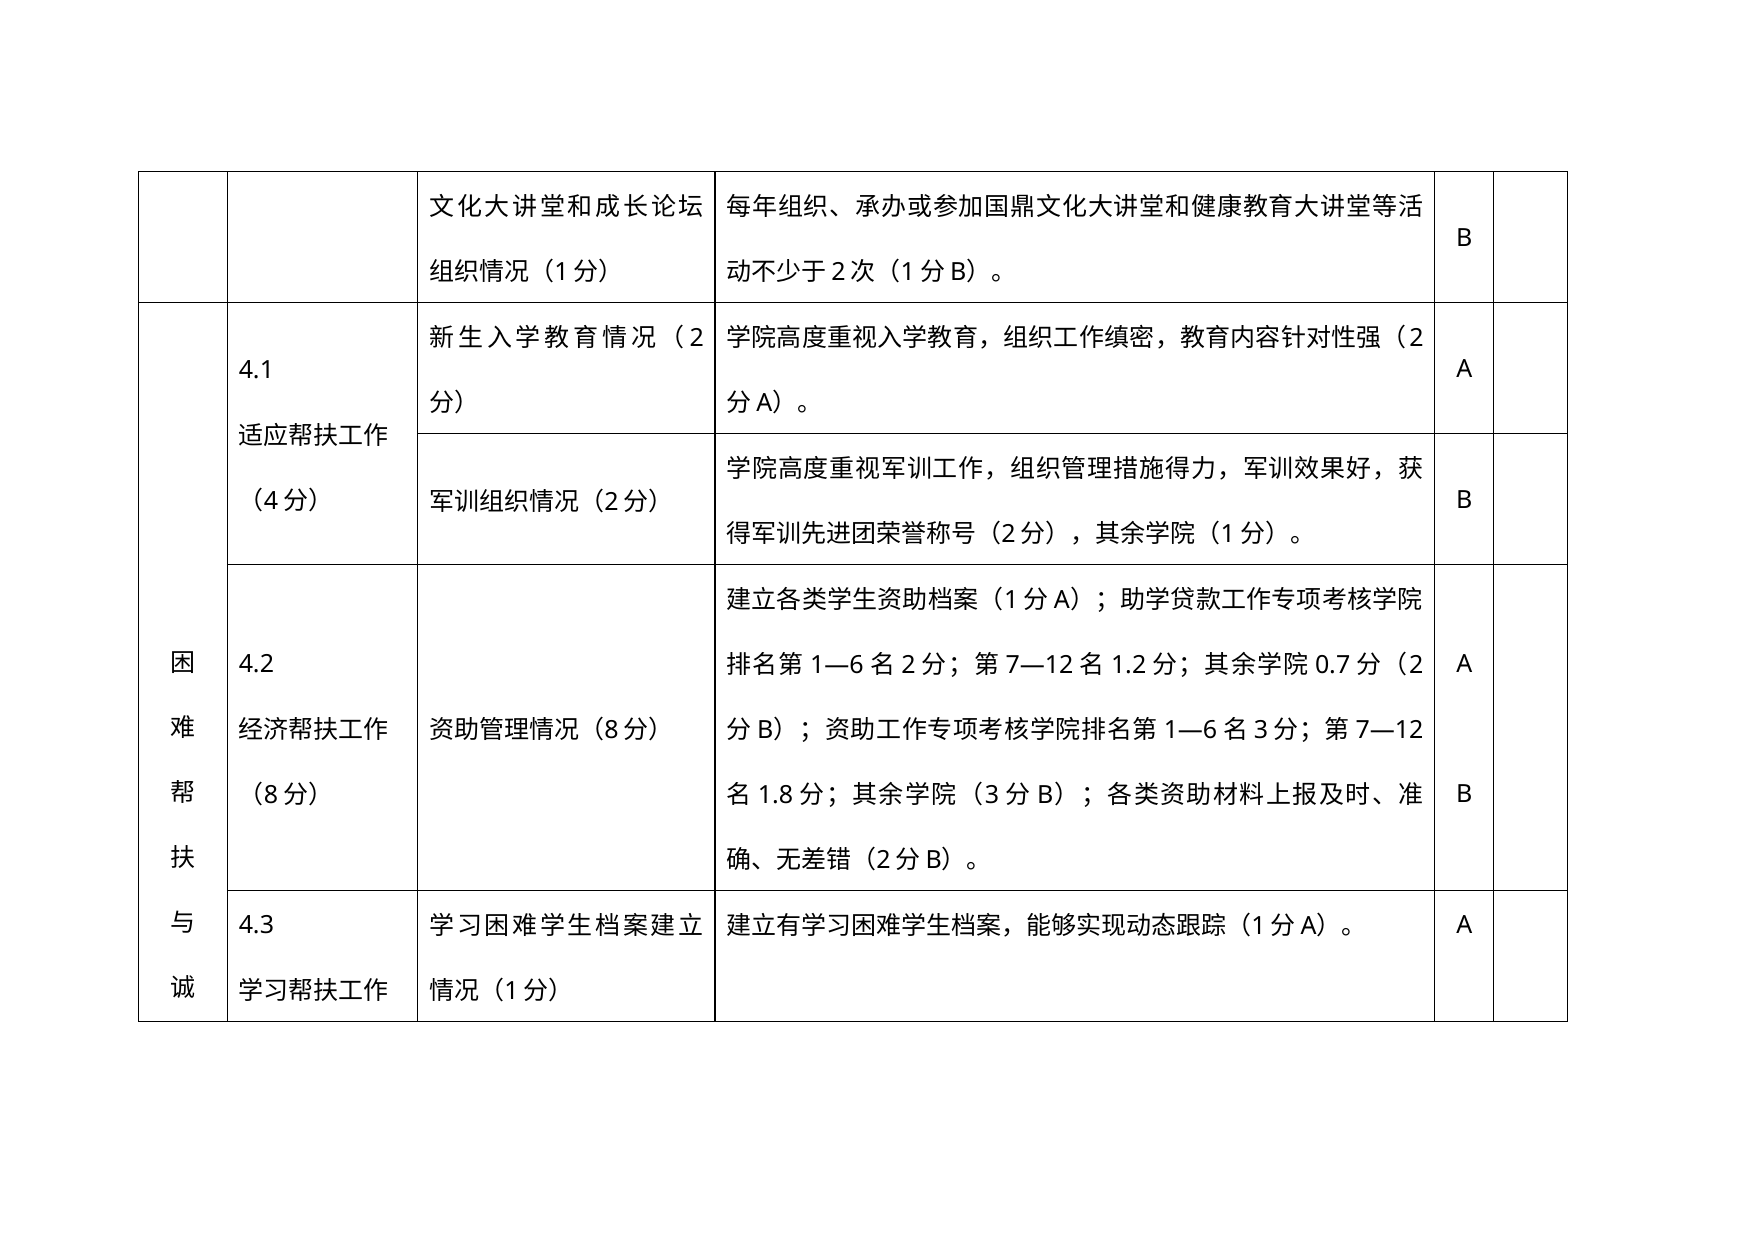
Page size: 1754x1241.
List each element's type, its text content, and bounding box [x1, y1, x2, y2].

table_cell 资助管理情况（8分） [418, 565, 714, 890]
table_cell B [1435, 172, 1493, 302]
table_cell 学院高度重视军训工作，组织管理措施得力，军训效果好，获得军训先进团荣誉称号（2分），其余学院（1分）。 [716, 434, 1434, 564]
table_cell 文化大讲堂和成长论坛组织情况（1分） [418, 172, 714, 302]
table_cell [1494, 565, 1567, 890]
table_cell 4.2 经济帮扶工作 （8分） [228, 565, 417, 890]
table_cell 4.1 适应帮扶工作 （4分） [228, 303, 417, 564]
table_cell A [1435, 891, 1493, 1021]
table_cell [1494, 303, 1567, 433]
table_cell 军训组织情况（2分） [418, 434, 714, 564]
table_cell B [1435, 434, 1493, 564]
table_cell 建立各类学生资助档案（1分A）；助学贷款工作专项考核学院排名第1—6名2分；第7—12名1.2分；其余学院0.7分（2分B）；资助工作专项考核学院排名第1—6名3分；第7—12名1.8分；其余学院（3分B）；各类资助材料上报及时、准确、无差错（2分B）。 [716, 565, 1434, 890]
table_cell [1494, 434, 1567, 564]
table_cell 每年组织、承办或参加国鼎文化大讲堂和健康教育大讲堂等活动不少于2次（1分B）。 [716, 172, 1434, 302]
table_cell A [1435, 303, 1493, 433]
table_cell [1494, 891, 1567, 1021]
table_cell A B [1435, 565, 1493, 890]
table_cell [1494, 172, 1567, 302]
table_cell 学院高度重视入学教育，组织工作缜密，教育内容针对性强（2分A）。 [716, 303, 1434, 433]
table_cell 学习困难学生档案建立情况（1分） [418, 891, 714, 1021]
table_cell 4.3 学习帮扶工作 （2分） [228, 891, 417, 1021]
table_cell 建立有学习困难学生档案，能够实现动态跟踪（1分A）。 [716, 891, 1434, 1021]
table_cell 新生入学教育情况（2分） [418, 303, 714, 433]
table_cell 困 难 帮 扶 与 诚 信 励 志 教 育 工 作 20分 [139, 303, 227, 1021]
